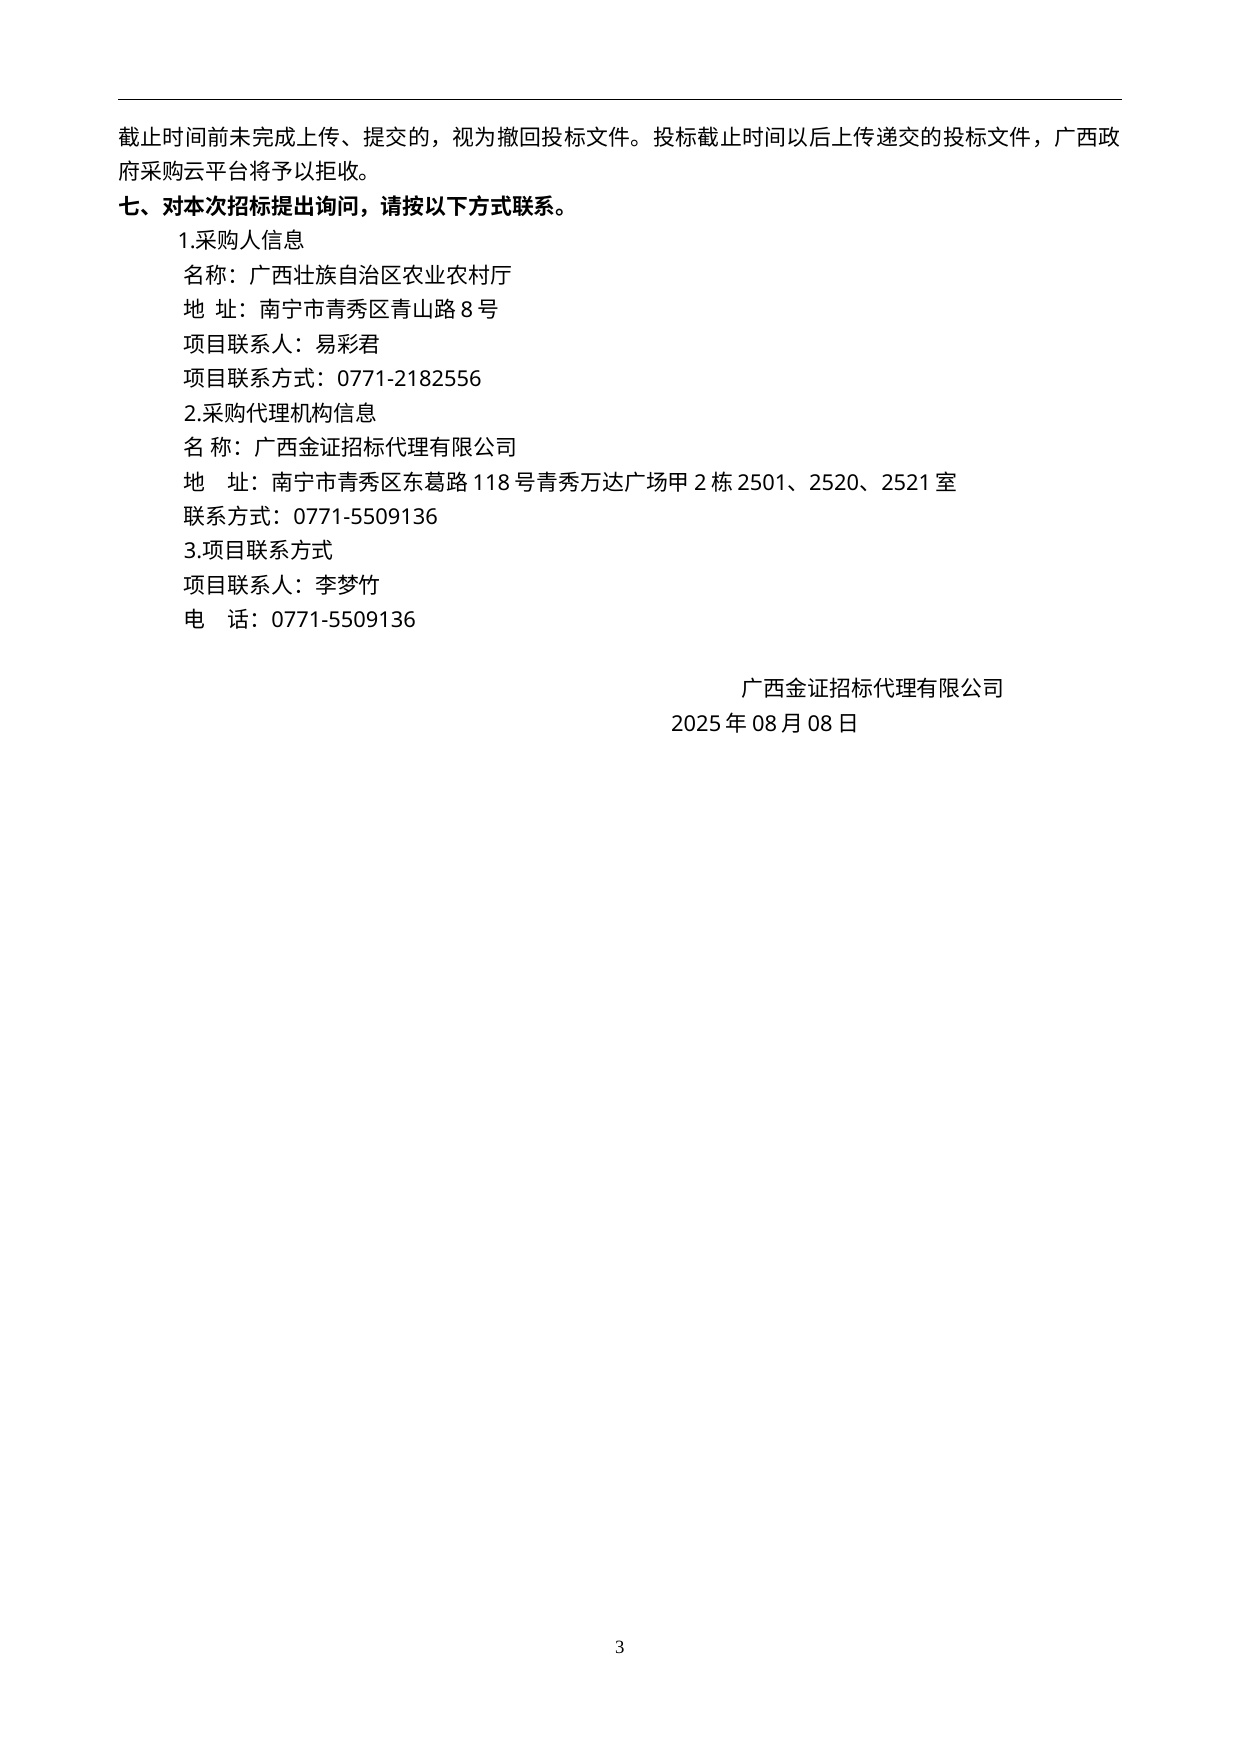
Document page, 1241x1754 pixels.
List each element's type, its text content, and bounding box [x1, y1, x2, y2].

text 1.采购人信息 [118, 222, 1122, 256]
text 名 称：广西金证招标代理有限公司 [118, 429, 1122, 463]
text 名称：广西壮族自治区农业农村厅 [118, 256, 1122, 291]
text 地 址：南宁市青秀区东葛路118号青秀万达广场甲2栋2501、2520、2521室 [118, 463, 1122, 498]
text 3.项目联系方式 [118, 532, 1122, 567]
text 项目联系人：易彩君 [118, 325, 1122, 360]
text 广西金证招标代理有限公司 [118, 670, 1122, 704]
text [118, 118, 1122, 187]
text 联系方式：0771-5509136 [118, 498, 1122, 532]
text 2025年08月08日 [118, 704, 1122, 739]
text 电 话：0771-5509136 [118, 601, 1122, 636]
text 2.采购代理机构信息 [118, 394, 1122, 429]
text 项目联系方式：0771-2182556 [118, 360, 1122, 394]
text 地 址：南宁市青秀区青山路8号 [118, 291, 1122, 325]
text 七、对本次招标提出询问，请按以下方式联系。 [118, 187, 1122, 222]
text 项目联系人：李梦竹 [118, 567, 1122, 601]
